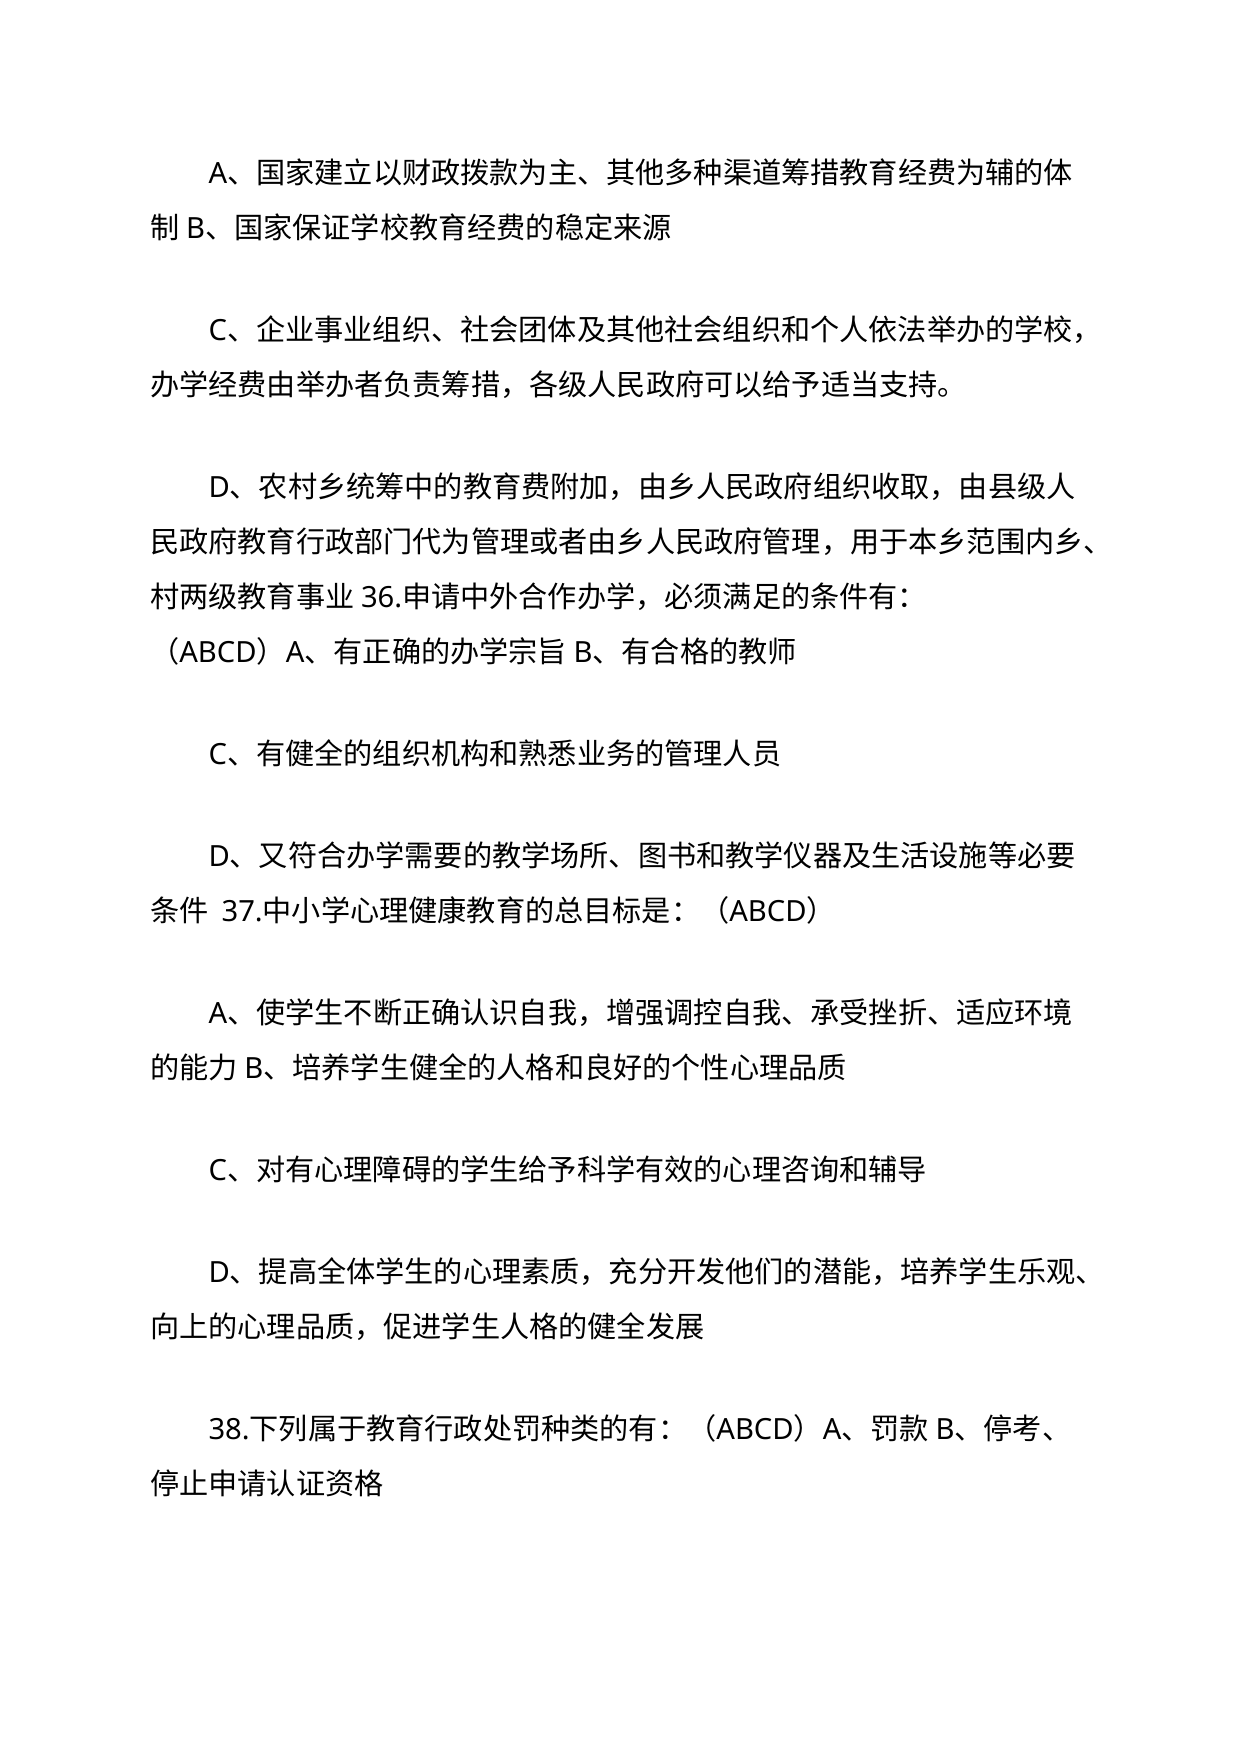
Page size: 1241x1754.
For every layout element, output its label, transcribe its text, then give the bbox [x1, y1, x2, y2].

text D、又符合办学需要的教学场所、图书和教学仪器及生活设施等必要条件 37.中小学心理健康教育的总目标是：（ABCD） [150, 833, 1090, 930]
text A、国家建立以财政拨款为主、其他多种渠道筹措教育经费为辅的体制 B、国家保证学校教育经费的稳定来源 [150, 150, 1090, 247]
text D、农村乡统筹中的教育费附加，由乡人民政府组织收取，由县级人民政府教育行政部门代为管理或者由乡人民政府管理，用于本乡范围内乡、村两级教育事业 36.申请中外合作办学，必须满足的条件有：（ABCD）A、有正确的办学宗旨 B、有合格的教师 [150, 464, 1090, 671]
text D、提高全体学生的心理素质，充分开发他们的潜能，培养学生乐观、向上的心理品质，促进学生人格的健全发展 [150, 1248, 1090, 1346]
text C、有健全的组织机构和熟悉业务的管理人员 [150, 731, 1090, 773]
text 38.下列属于教育行政处罚种类的有：（ABCD）A、罚款 B、停考、停止申请认证资格 [150, 1405, 1090, 1503]
text C、对有心理障碍的学生给予科学有效的心理咨询和辅导 [150, 1147, 1090, 1189]
text C、企业事业组织、社会团体及其他社会组织和个人依法举办的学校，办学经费由举办者负责筹措，各级人民政府可以给予适当支持。 [150, 307, 1090, 404]
text A、使学生不断正确认识自我，增强调控自我、承受挫折、适应环境的能力 B、培养学生健全的人格和良好的个性心理品质 [150, 989, 1090, 1087]
